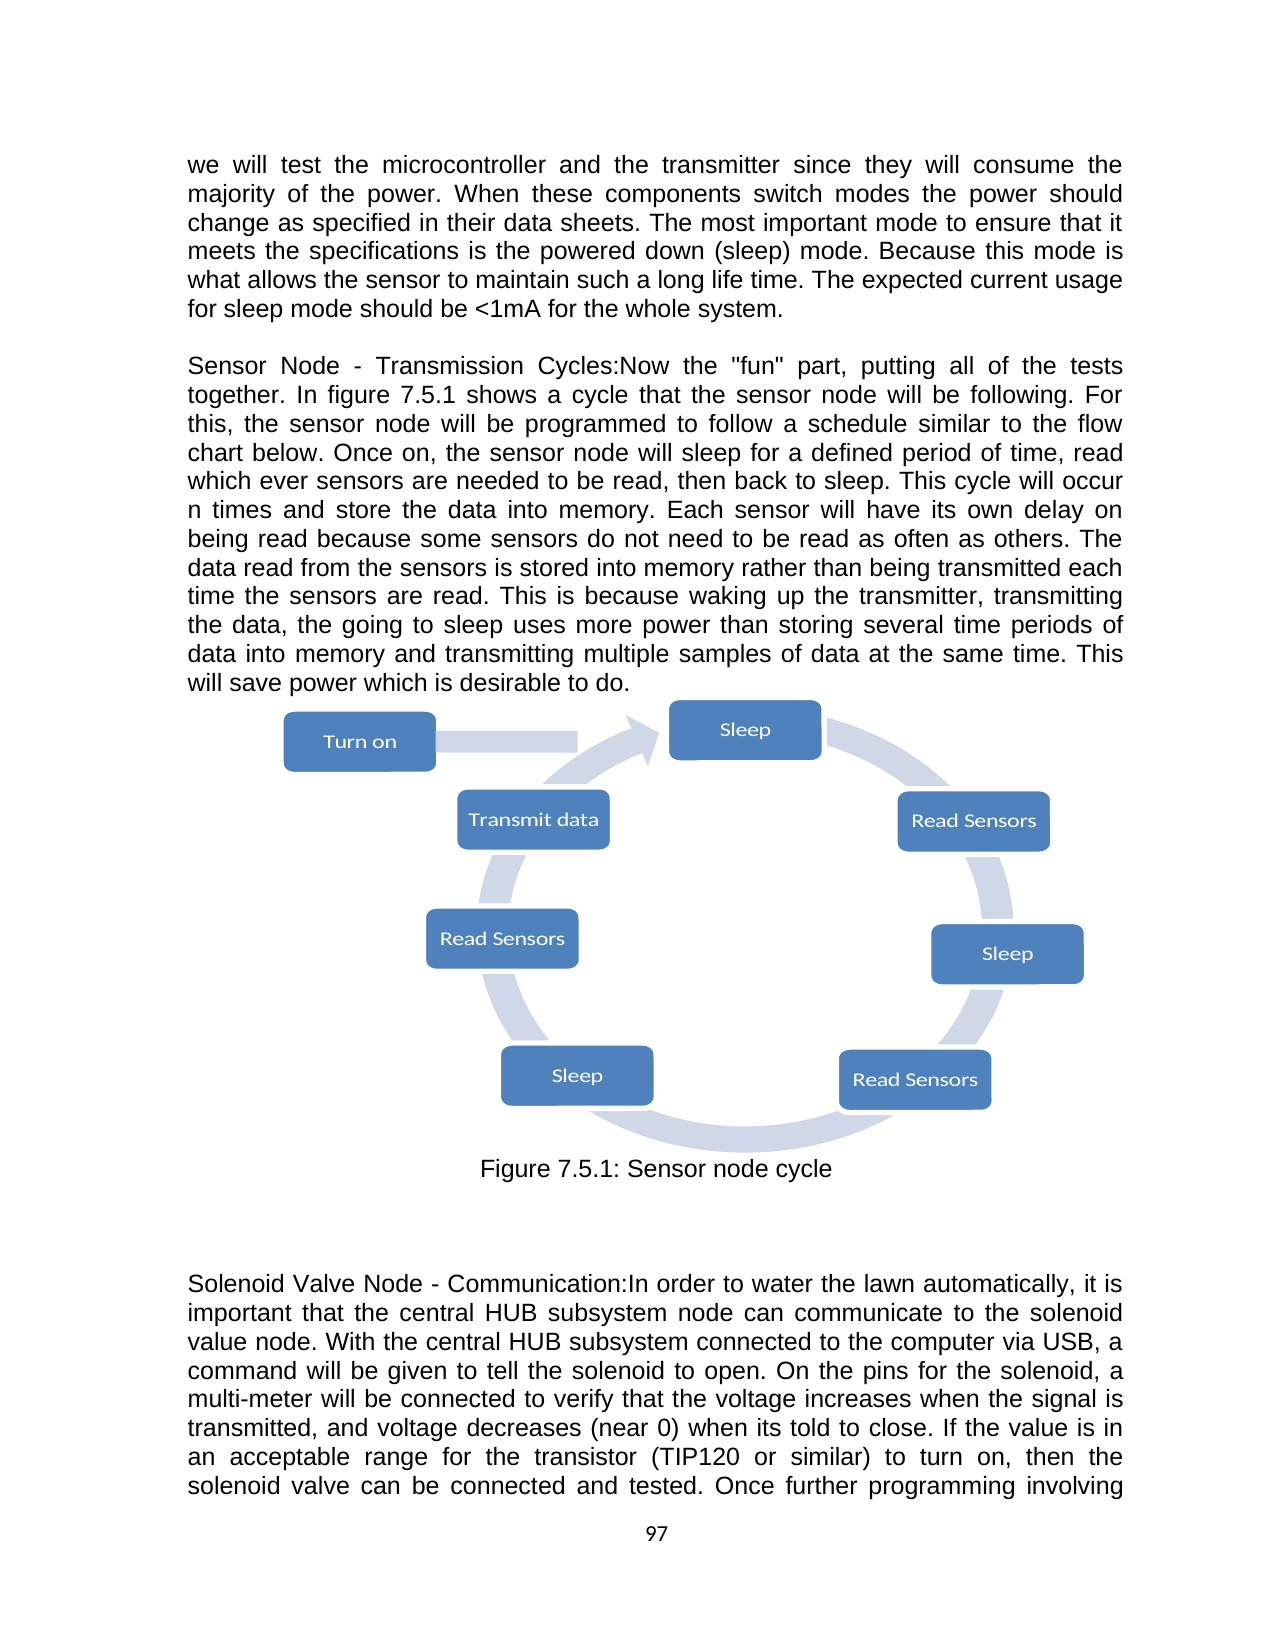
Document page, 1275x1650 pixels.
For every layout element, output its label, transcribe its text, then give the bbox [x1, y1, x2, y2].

text Figure 7.5.1: Sensor node cycle [187, 1154, 1125, 1183]
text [187, 150, 1125, 322]
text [187, 1269, 1125, 1499]
text Sensor Node - Transmission Cycles:Now the "fun" part, putting all of the tests together. In figure 7.5.1 shows a cycle that the sensor node will be following. For this, the sensor node will be programmed to follow a schedule similar to the flow chart below. Once on, the sensor node will sleep for a defined period of time, read which ever sensors are needed to be read, then back to sleep. This cycle will occur n times and store the data into memory. Each sensor will have its own delay on being read because some sensors do not need to be read as often as others. The data read from the sensors is stored into memory rather than being transmitted each time the sensors are read. This is because waking up the transmitter, transmitting the data, the going to sleep uses more power than storing several time periods of data into memory and transmitting multiple samples of data at the same time. This will save power which is desirable to do. [187, 351, 1125, 696]
